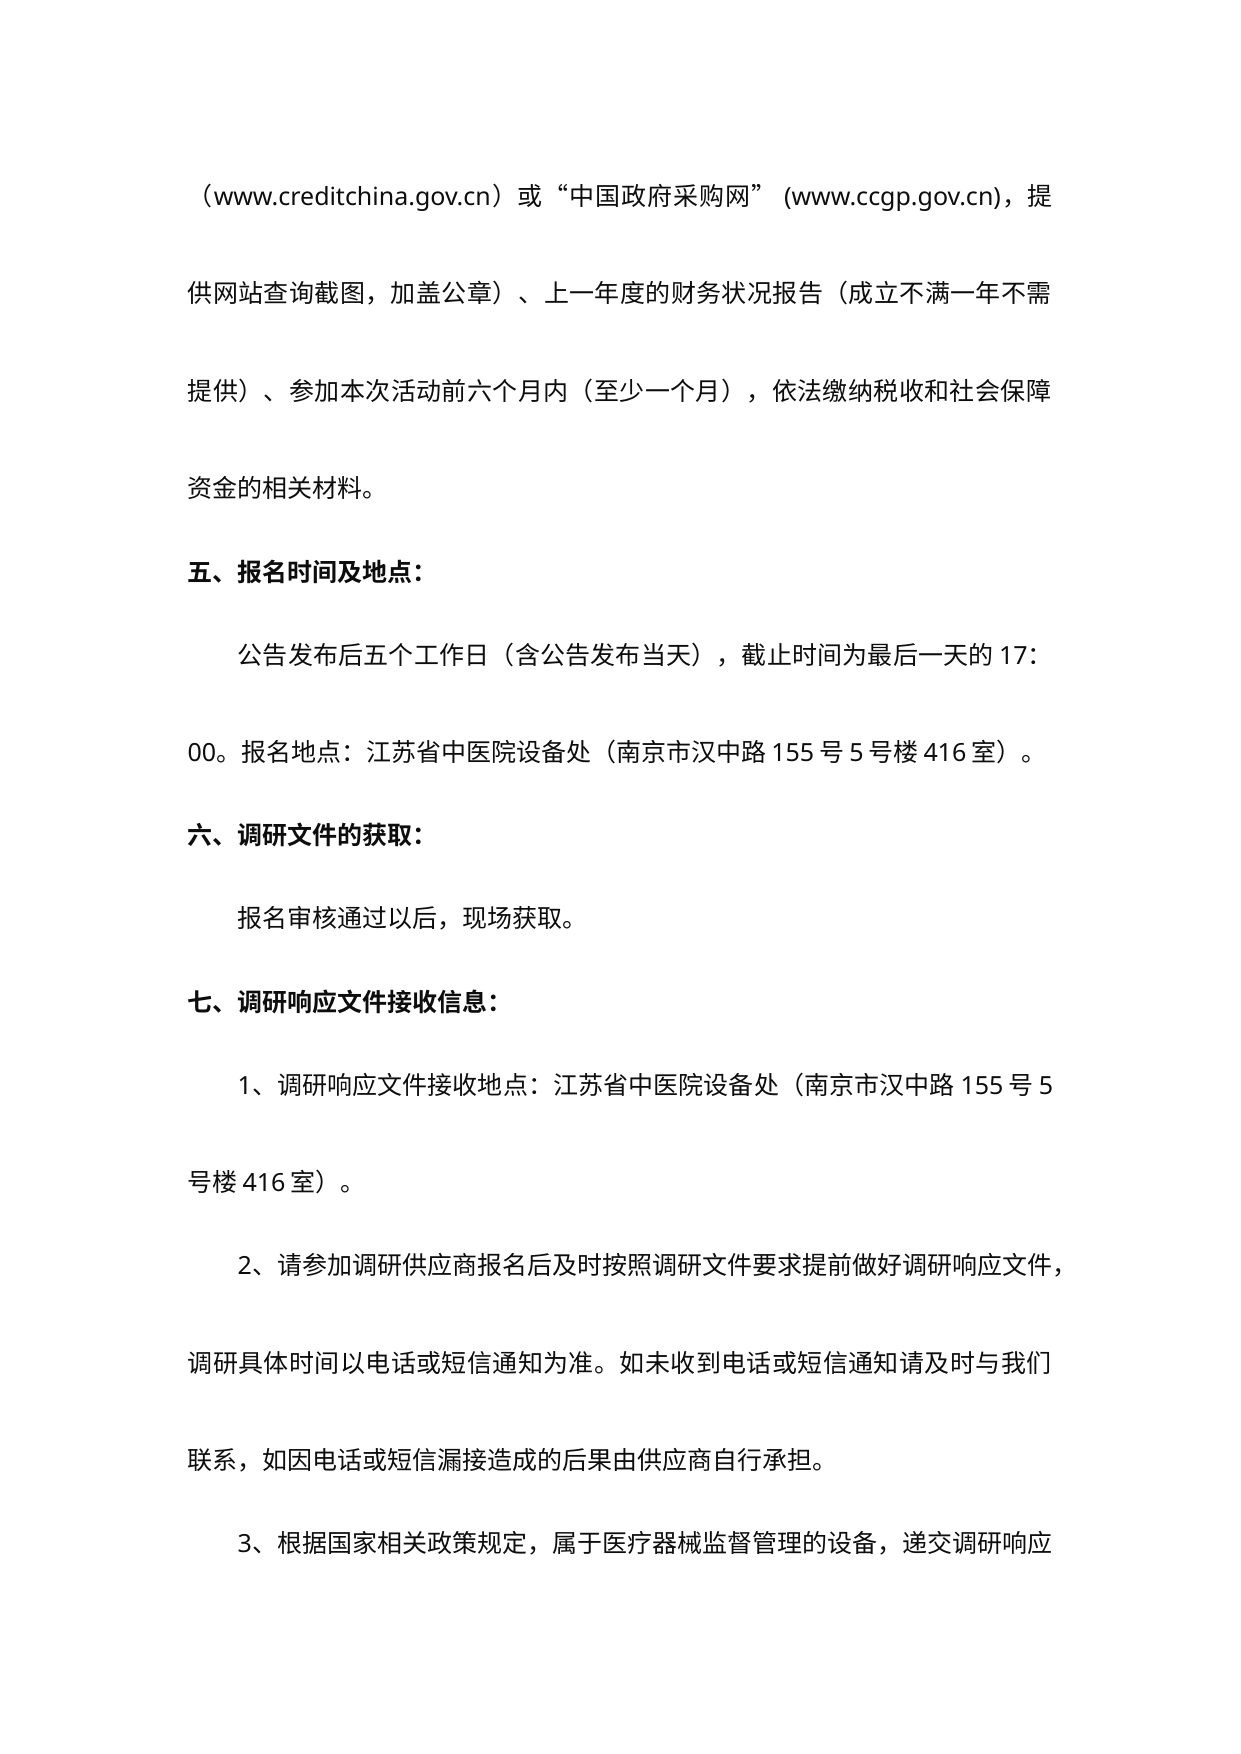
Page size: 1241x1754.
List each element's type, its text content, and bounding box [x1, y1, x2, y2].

text 2、请参加调研供应商报名后及时按照调研文件要求提前做好调研响应文件，调研具体时间以电话或短信通知为准。如未收到电话或短信通知请及时与我们联系，如因电话或短信漏接造成的后果由供应商自行承担。 [187, 1231, 1053, 1491]
text 报名审核通过以后，现场获取。 [187, 884, 1053, 949]
text 公告发布后五个工作日（含公告发布当天），截止时间为最后一天的17：00。报名地点：江苏省中医院设备处（南京市汉中路155号5号楼416室）。 [187, 621, 1053, 783]
text 1、调研响应文件接收地点：江苏省中医院设备处（南京市汉中路155号5号楼416室）。 [187, 1051, 1053, 1213]
text 五、报名时间及地点： [187, 538, 1053, 603]
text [187, 162, 1053, 519]
text 七、调研响应文件接收信息： [187, 968, 1053, 1033]
text 六、调研文件的获取： [187, 801, 1053, 866]
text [187, 1509, 1053, 1574]
